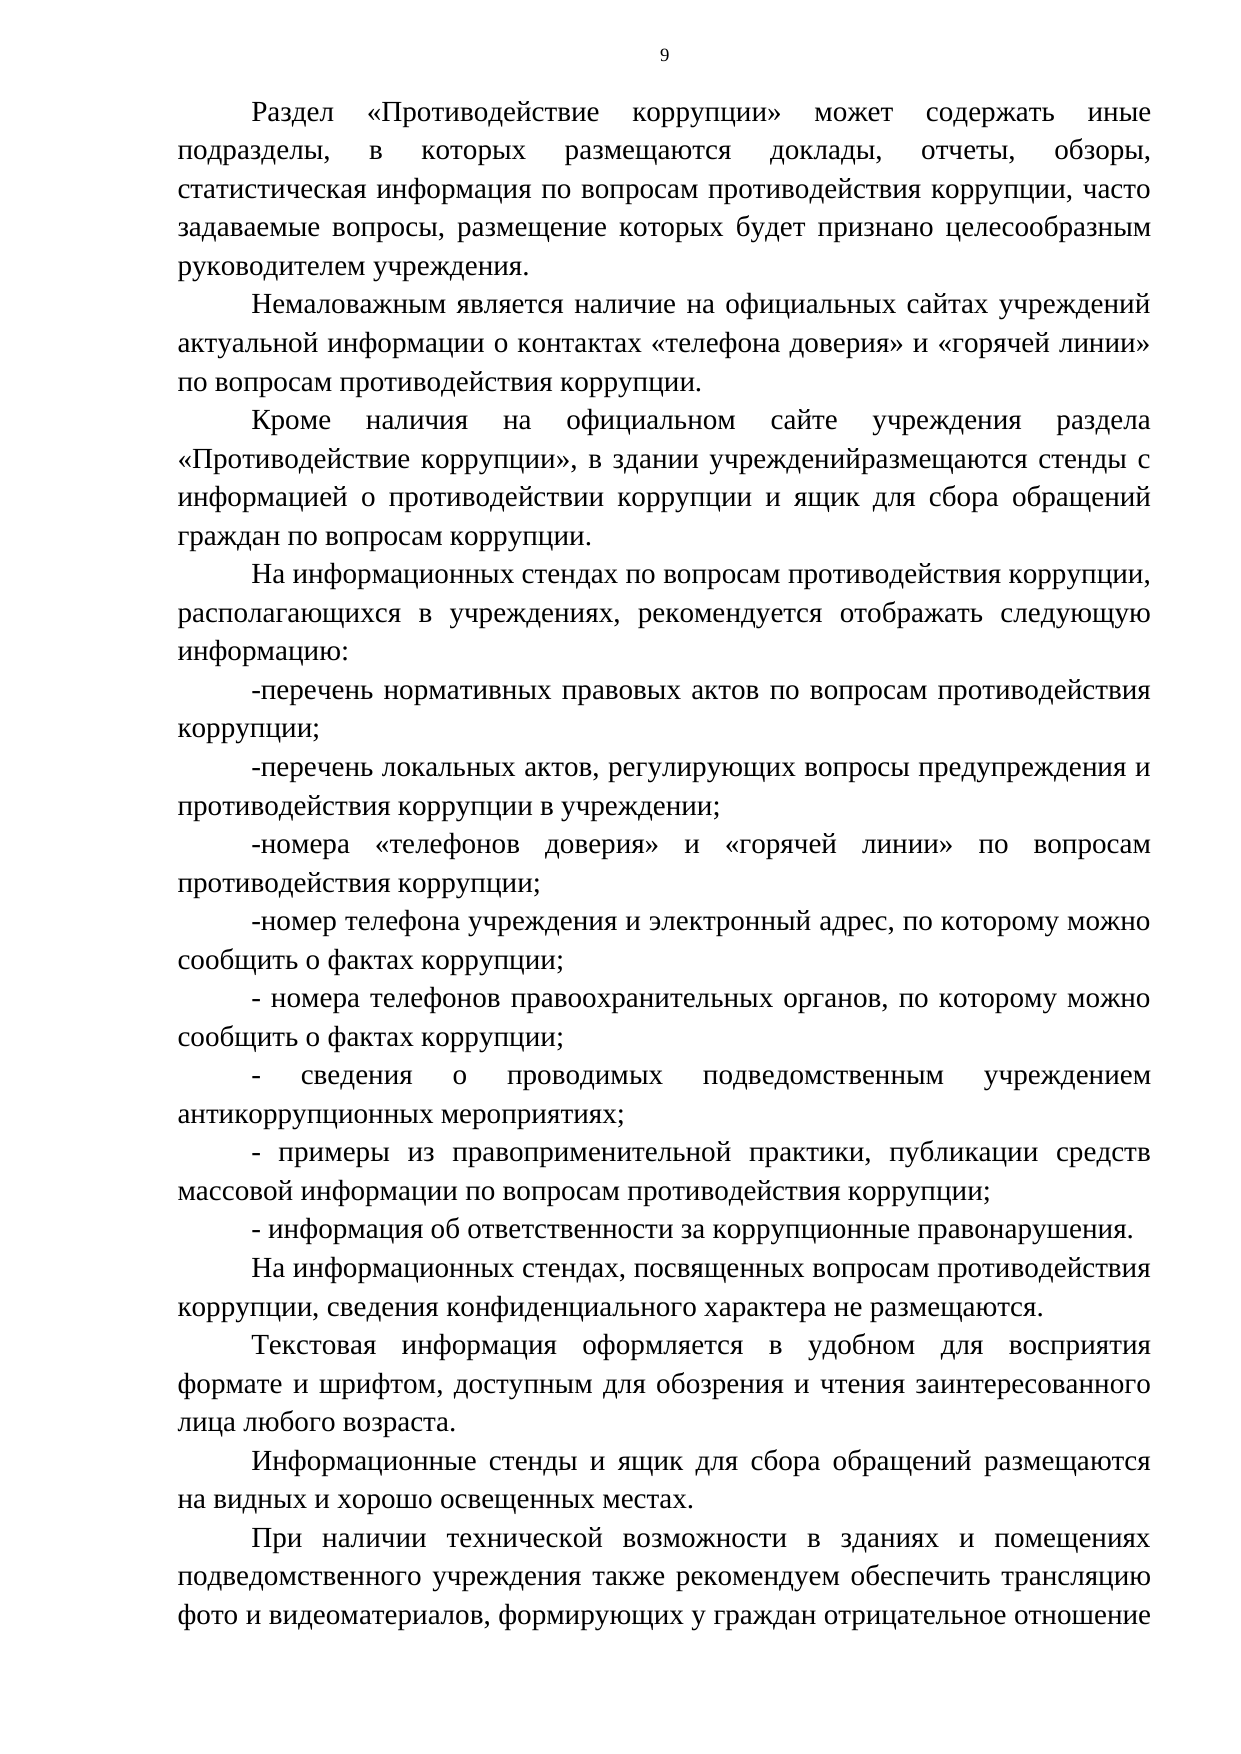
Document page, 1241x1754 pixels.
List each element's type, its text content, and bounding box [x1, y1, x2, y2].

text На информационных стендах, посвященных вопросам противодействия коррупции, сведения конфиденциального характера не размещаются. [177, 1250, 1152, 1322]
text - сведения о проводимых подведомственным учреждением антикоррупционных мероприятиях; [177, 1057, 1152, 1129]
text - номера телефонов правоохранительных органов, по которому можно сообщить о фактах коррупции; [177, 980, 1152, 1052]
text -номера «телефонов доверия» и «горячей линии» по вопросам противодействия коррупции; [177, 826, 1152, 898]
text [177, 1520, 1152, 1631]
text Немаловажным является наличие на официальных сайтах учреждений актуальной информации о контактах «телефона доверия» и «горячей линии» по вопросам противодействия коррупции. [177, 287, 1152, 397]
text - информация об ответственности за коррупционные правонарушения. [177, 1212, 1152, 1245]
text - примеры из правоприменительной практики, публикации средств массовой информации по вопросам противодействия коррупции; [177, 1134, 1152, 1207]
text Кроме наличия на официальном сайте учреждения раздела «Противодействие коррупции», в здании учрежденийразмещаются стенды с информацией о противодействии коррупции и ящик для сбора обращений граждан по вопросам коррупции. [177, 402, 1152, 551]
text -перечень локальных актов, регулирующих вопросы предупреждения и противодействия коррупции в учреждении; [177, 749, 1152, 821]
text -номер телефона учреждения и электронный адрес, по которому можно сообщить о фактах коррупции; [177, 903, 1152, 975]
text На информационных стендах по вопросам противодействия коррупции, располагающихся в учреждениях, рекомендуется отображать следующую информацию: [177, 556, 1152, 667]
text Информационные стенды и ящик для сбора обращений размещаются на видных и хорошо освещенных местах. [177, 1443, 1152, 1515]
text Текстовая информация оформляется в удобном для восприятия формате и шрифтом, доступным для обозрения и чтения заинтересованного лица любого возраста. [177, 1327, 1152, 1438]
text Раздел «Противодействие коррупции» может содержать иные подразделы, в которых размещаются доклады, отчеты, обзоры, статистическая информация по вопросам противодействия коррупции, часто задаваемые вопросы, размещение которых будет признано целесообразным руководителем учреждения. [177, 94, 1152, 282]
text -перечень нормативных правовых актов по вопросам противодействия коррупции; [177, 672, 1152, 744]
